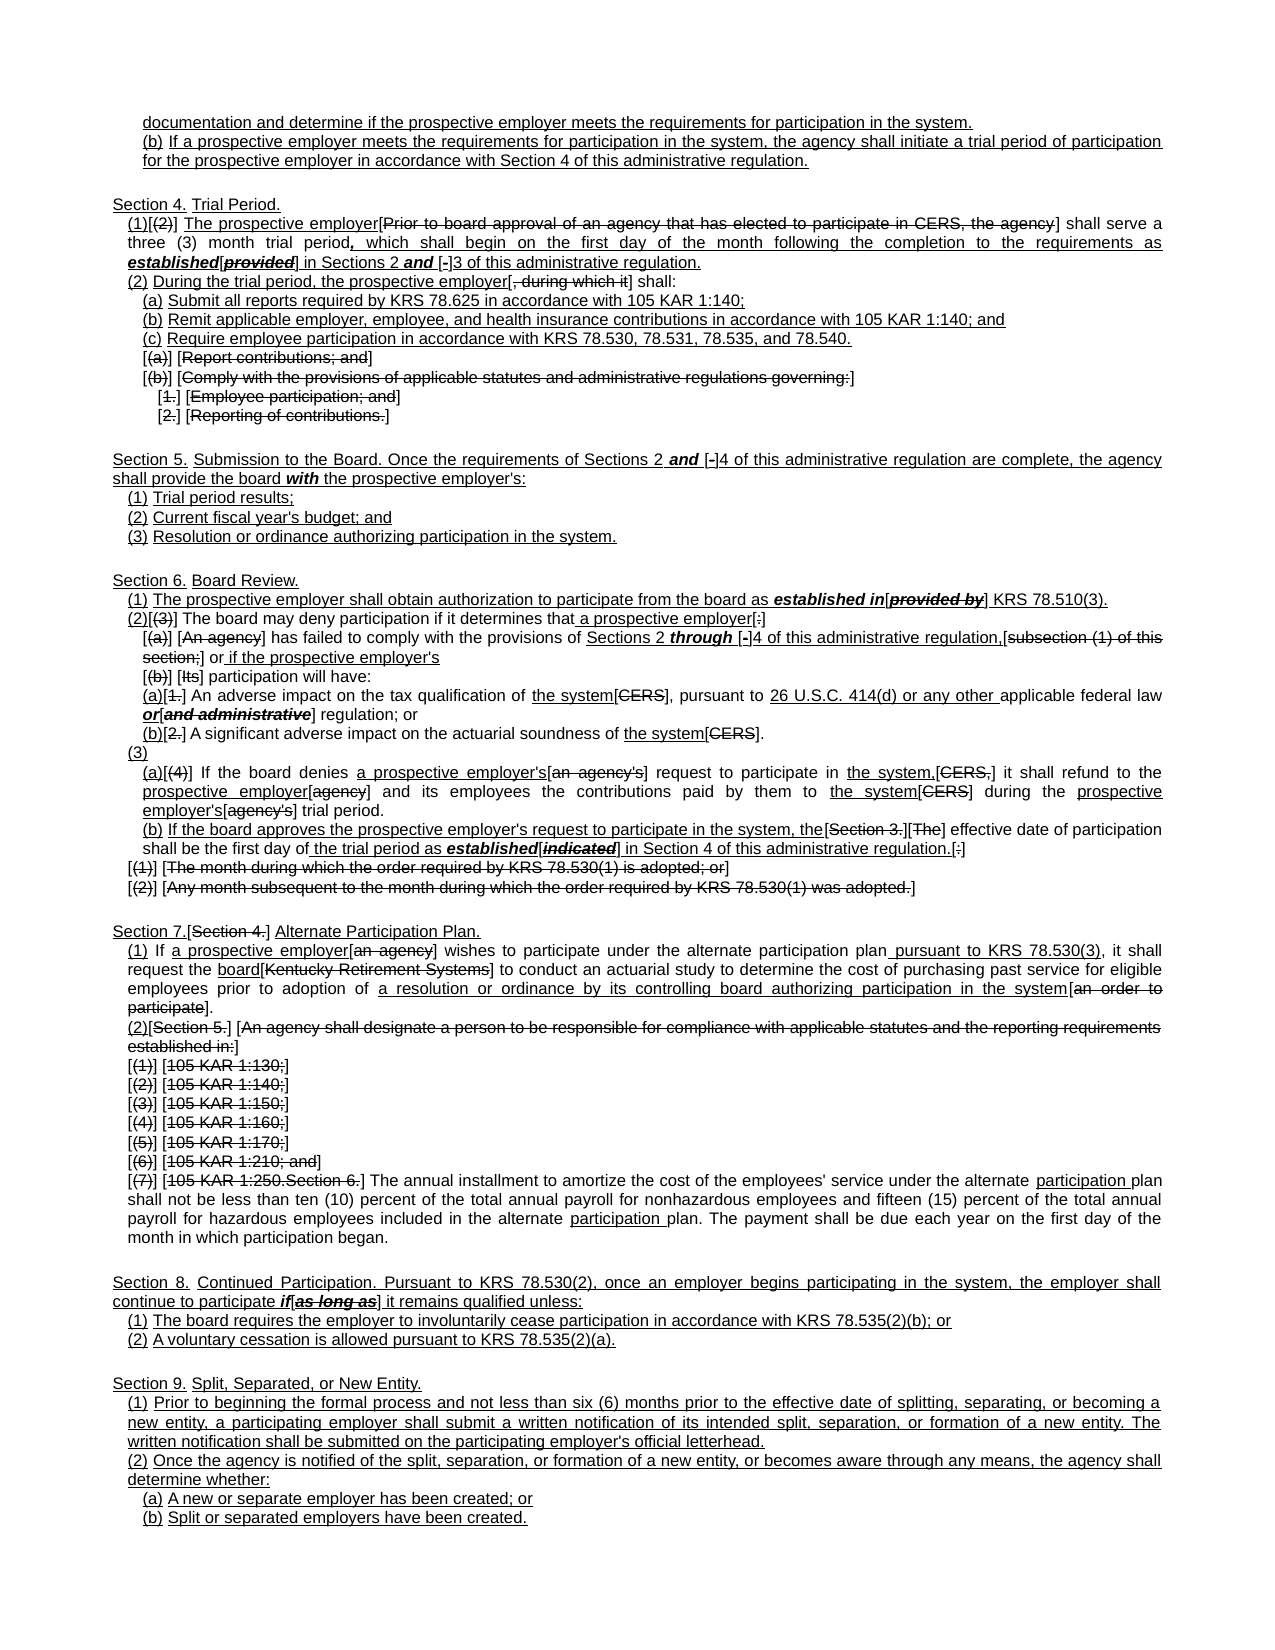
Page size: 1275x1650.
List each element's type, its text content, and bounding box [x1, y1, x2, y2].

text (2)[(3)] The board may deny participation if it determines that a prospective employer[:] [127, 609, 1162, 628]
text (3) Resolution or ordinance authorizing participation in the system. [127, 527, 1162, 546]
text (b) Split or separated employers have been created. [142, 1508, 1162, 1527]
text Section 6. Board Review. [112, 571, 1162, 590]
text Section 8. Continued Participation. Pursuant to KRS 78.530(2), once an employer begins participating in the system, the employer shall continue to participate if[as long as] it remains qualified unless: [112, 1272, 1162, 1311]
text [(b)] [Comply with the provisions of applicable statutes and administrative regulations governing:] [142, 367, 1162, 387]
text (1) Trial period results; [127, 488, 1162, 507]
text [(4)] [105 KAR 1:160;] [127, 1113, 1162, 1132]
text Section 7.[Section 4.] Alternate Participation Plan. [112, 922, 1162, 941]
text Section 5. Submission to the Board. Once the requirements of Sections 2 and [-]4 of this administrative regulation are complete, the agency shall provide the board with the prospective employer's: [112, 450, 1162, 488]
text (b) If a prospective employer meets the requirements for participation in the system, the agency shall initiate a trial period of participation for the prospective employer in accordance with Section 4 of this administrative regulation. [142, 132, 1162, 170]
text [(2)] [Any month subsequent to the month during which the order required by KRS 78.530(1) was adopted.] [127, 877, 1162, 897]
text [(5)] [105 KAR 1:170;] [127, 1132, 1162, 1152]
text [(7)] [105 KAR 1:250.Section 6.] The annual installment to amortize the cost of the employees' service under the alternate participation plan shall not be less than ten (10) percent of the total annual payroll for nonhazardous employees and fifteen (15) percent of the total annual payroll for hazardous employees included in the alternate participation plan. The payment shall be due each year on the first day of the month in which participation began. [127, 1171, 1162, 1247]
text (2) A voluntary cessation is allowed pursuant to KRS 78.535(2)(a). [127, 1330, 1162, 1349]
text (c) Require employee participation in accordance with KRS 78.530, 78.531, 78.535, and 78.540. [142, 329, 1162, 348]
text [142, 112, 1162, 132]
text (2) During the trial period, the prospective employer[, during which it] shall: [127, 272, 1162, 291]
text [1.] [Employee participation; and] [157, 387, 1162, 406]
text (2) Current fiscal year's budget; and [127, 507, 1162, 527]
text (1) The prospective employer shall obtain authorization to participate from the board as established in[provided by] KRS 78.510(3). [127, 590, 1162, 609]
text (1) Prior to beginning the formal process and not less than six (6) months prior to the effective date of splitting, separating, or becoming a new entity, a participating employer shall submit a written notification of its intended split, separation, or formation of a new entity. The written notification shall be submitted on the participating employer's official letterhead. [127, 1393, 1162, 1451]
text (b) If the board approves the prospective employer's request to participate in the system, the[Section 3.][The] effective date of participation shall be the first day of the trial period as established[indicated] in Section 4 of this administrative regulation.[:] [142, 820, 1162, 858]
text (a)[1.] An adverse impact on the tax qualification of the system[CERS], pursuant to 26 U.S.C. 414(d) or any other applicable federal law or[and administrative] regulation; or [142, 686, 1162, 724]
text (1) If a prospective employer[an agency] wishes to participate under the alternate participation plan pursuant to KRS 78.530(3), it shall request the board[Kentucky Retirement Systems] to conduct an actuarial study to determine the cost of purchasing past service for eligible employees prior to adoption of a resolution or ordinance by its controlling board authorizing participation in the system[an order to participate]. [127, 941, 1162, 1017]
text (1)[(2)] The prospective employer[Prior to board approval of an agency that has elected to participate in CERS, the agency] shall serve a three (3) month trial period, which shall begin on the first day of the month following the completion to the requirements as established[provided] in Sections 2 and [-]3 of this administrative regulation. [127, 214, 1162, 272]
text (b) Remit applicable employer, employee, and health insurance contributions in accordance with 105 KAR 1:140; and [142, 310, 1162, 329]
text [(2)] [105 KAR 1:140;] [127, 1075, 1162, 1094]
text [(6)] [105 KAR 1:210; and] [127, 1152, 1162, 1171]
text (3) [127, 743, 1162, 762]
text (a) Submit all reports required by KRS 78.625 in accordance with 105 KAR 1:140; [142, 291, 1162, 310]
text [(1)] [105 KAR 1:130;] [127, 1056, 1162, 1075]
text [2.] [Reporting of contributions.] [157, 406, 1162, 425]
text Section 9. Split, Separated, or New Entity. [112, 1374, 1162, 1393]
text [(1)] [The month during which the order required by KRS 78.530(1) is adopted; or] [127, 858, 1162, 877]
text [(b)] [Its] participation will have: [142, 667, 1162, 686]
text (a) A new or separate employer has been created; or [142, 1489, 1162, 1508]
text [(3)] [105 KAR 1:150;] [127, 1094, 1162, 1113]
text (2)[Section 5.] [An agency shall designate a person to be responsible for compliance with applicable statutes and the reporting requirements established in:] [127, 1017, 1162, 1056]
text (b)[2.] A significant adverse impact on the actuarial soundness of the system[CERS]. [142, 724, 1162, 743]
text [(a)] [An agency] has failed to comply with the provisions of Sections 2 through [-]4 of this administrative regulation,[subsection (1) of this section;] or if the prospective employer's [142, 628, 1162, 667]
text Section 4. Trial Period. [112, 195, 1162, 214]
text (a)[(4)] If the board denies a prospective employer's[an agency's] request to participate in the system,[CERS,] it shall refund to the prospective employer[agency] and its employees the contributions paid by them to the system[CERS] during the prospective employer's[agency's] trial period. [142, 762, 1162, 820]
text (2) Once the agency is notified of the split, separation, or formation of a new entity, or becomes aware through any means, the agency shall determine whether: [127, 1451, 1162, 1489]
text (1) The board requires the employer to involuntarily cease participation in accordance with KRS 78.535(2)(b); or [127, 1311, 1162, 1330]
text [(a)] [Report contributions; and] [142, 348, 1162, 367]
